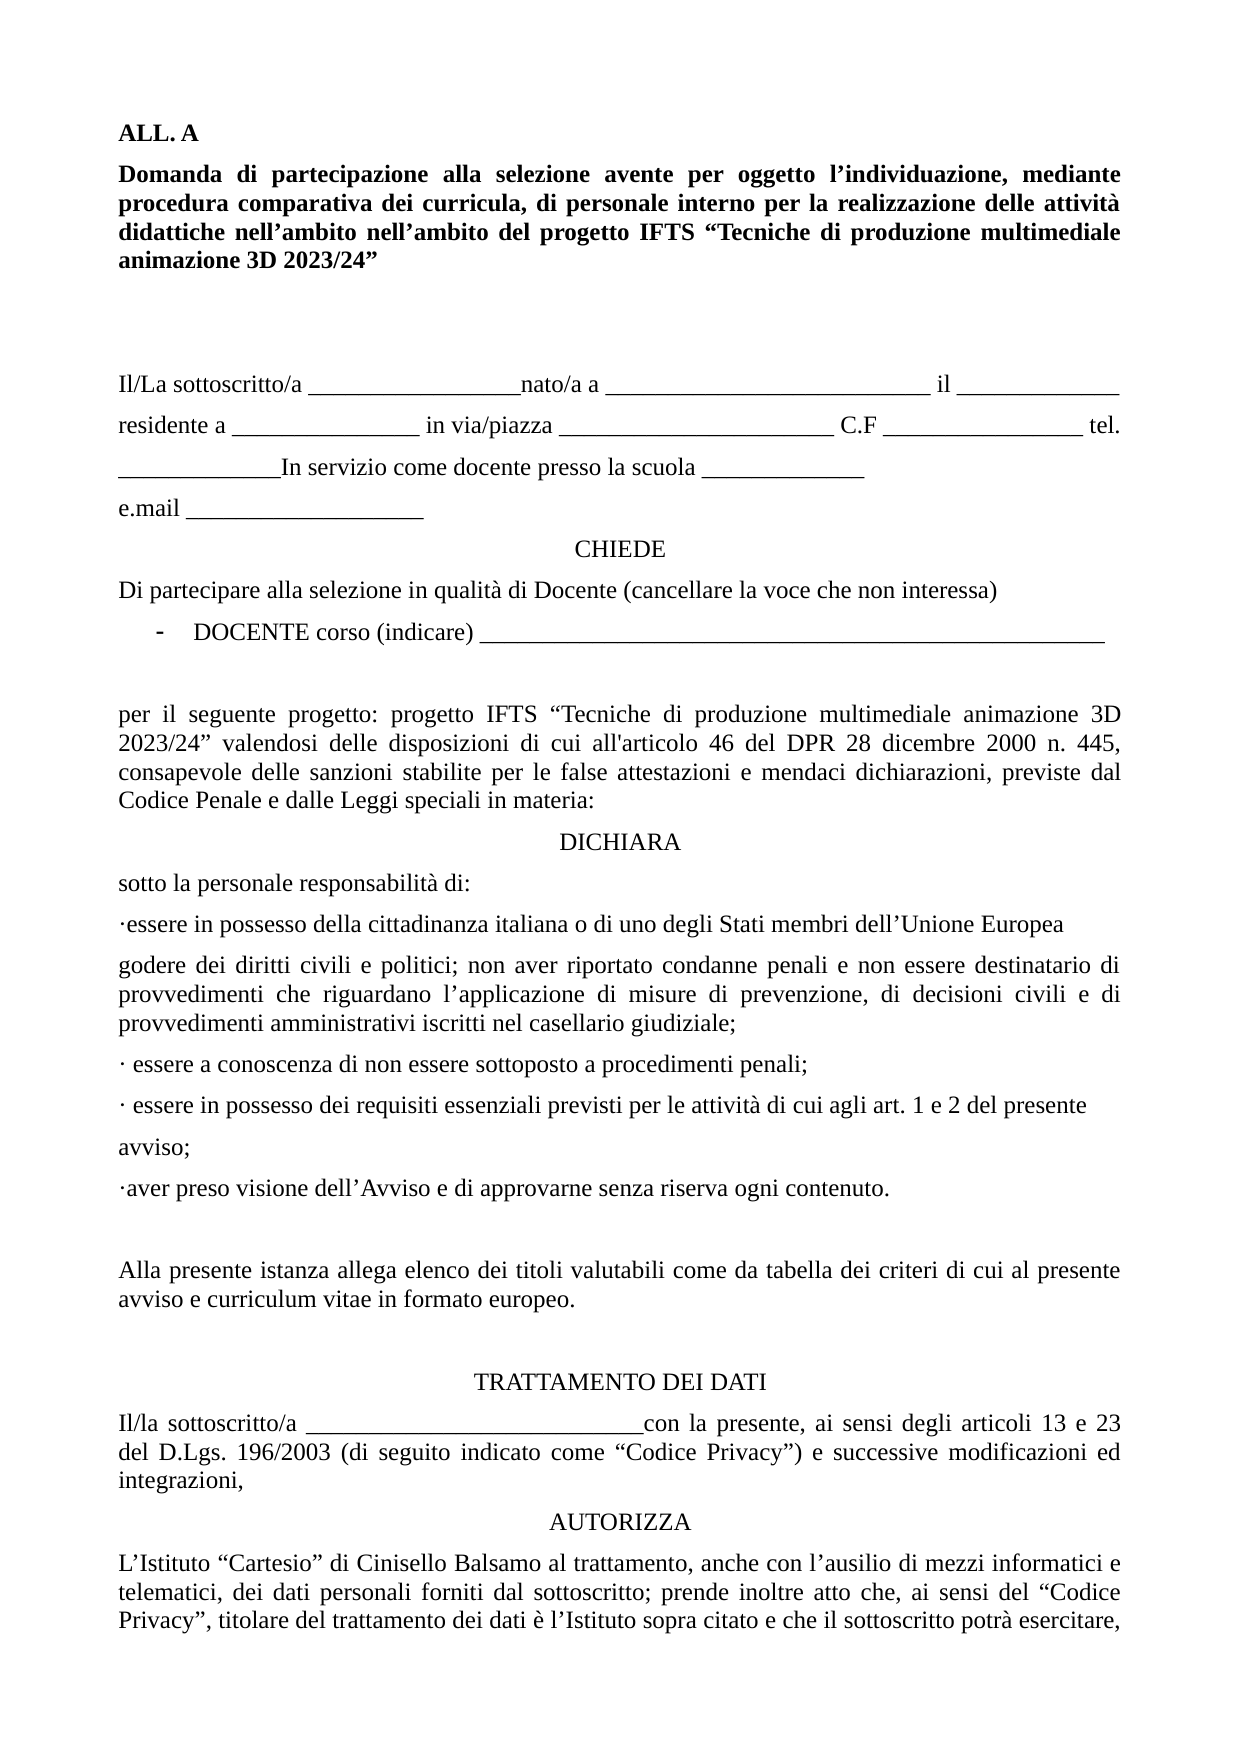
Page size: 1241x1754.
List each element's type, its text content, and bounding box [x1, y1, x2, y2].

text Domanda di partecipazione alla selezione avente per oggetto l’individuazione, mediante procedura comparativa dei curricula, di personale interno per la realizzazione delle attività didattiche nell’ambito nell’ambito del progetto IFTS “Tecniche di produzione multimediale animazione 3D 2023/24” [118, 159, 1122, 274]
text AUTORIZZA [118, 1507, 1122, 1536]
text ALL. A [118, 118, 1122, 147]
text residente a _______________ in via/piazza ______________________ C.F ________________ tel. [118, 411, 1122, 439]
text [118, 1548, 1122, 1634]
text ·essere in possesso della cittadinanza italiana o di uno degli Stati membri dell’Unione Europea [118, 909, 1122, 938]
text TRATTAMENTO DEI DATI [118, 1367, 1122, 1396]
list DOCENTE corso (indicare) __________________________________________________ [156, 617, 1122, 646]
text avviso; [118, 1132, 1122, 1161]
text Il/la sottoscritto/a ___________________________con la presente, ai sensi degli articoli 13 e 23 del D.Lgs. 196/2003 (di seguito indicato come “Codice Privacy”) e successive modificazioni ed integrazioni, [118, 1408, 1122, 1494]
text _____________In servizio come docente presso la scuola _____________ [118, 452, 1122, 481]
text per il seguente progetto: progetto IFTS “Tecniche di produzione multimediale animazione 3D 2023/24” valendosi delle disposizioni di cui all'articolo 46 del DPR 28 dicembre 2000 n. 445, consapevole delle sanzioni stabilite per le false attestazioni e mendaci dichiarazioni, previste dal Codice Penale e dalle Leggi speciali in materia: [118, 699, 1122, 814]
text DICHIARA [118, 827, 1122, 856]
text Alla presente istanza allega elenco dei titoli valutabili come da tabella dei criteri di cui al presente avviso e curriculum vitae in formato europeo. [118, 1256, 1122, 1313]
text ·aver preso visione dell’Avviso e di approvarne senza riserva ogni contenuto. [118, 1173, 1122, 1202]
text godere dei diritti civili e politici; non aver riportato condanne penali e non essere destinatario di provvedimenti che riguardano l’applicazione di misure di prevenzione, di decisioni civili e di provvedimenti amministrativi iscritti nel casellario giudiziale; [118, 951, 1122, 1037]
text sotto la personale responsabilità di: [118, 868, 1122, 897]
text CHIEDE [118, 534, 1122, 563]
text Di partecipare alla selezione in qualità di Docente (cancellare la voce che non interessa) [118, 576, 1122, 604]
text · essere a conoscenza di non essere sottoposto a procedimenti penali; [118, 1049, 1122, 1078]
text e.mail ___________________ [118, 493, 1122, 522]
text · essere in possesso dei requisiti essenziali previsti per le attività di cui agli art. 1 e 2 del presente [118, 1091, 1122, 1119]
text Il/La sottoscritto/a _________________nato/a a __________________________ il _____________ [118, 369, 1122, 398]
